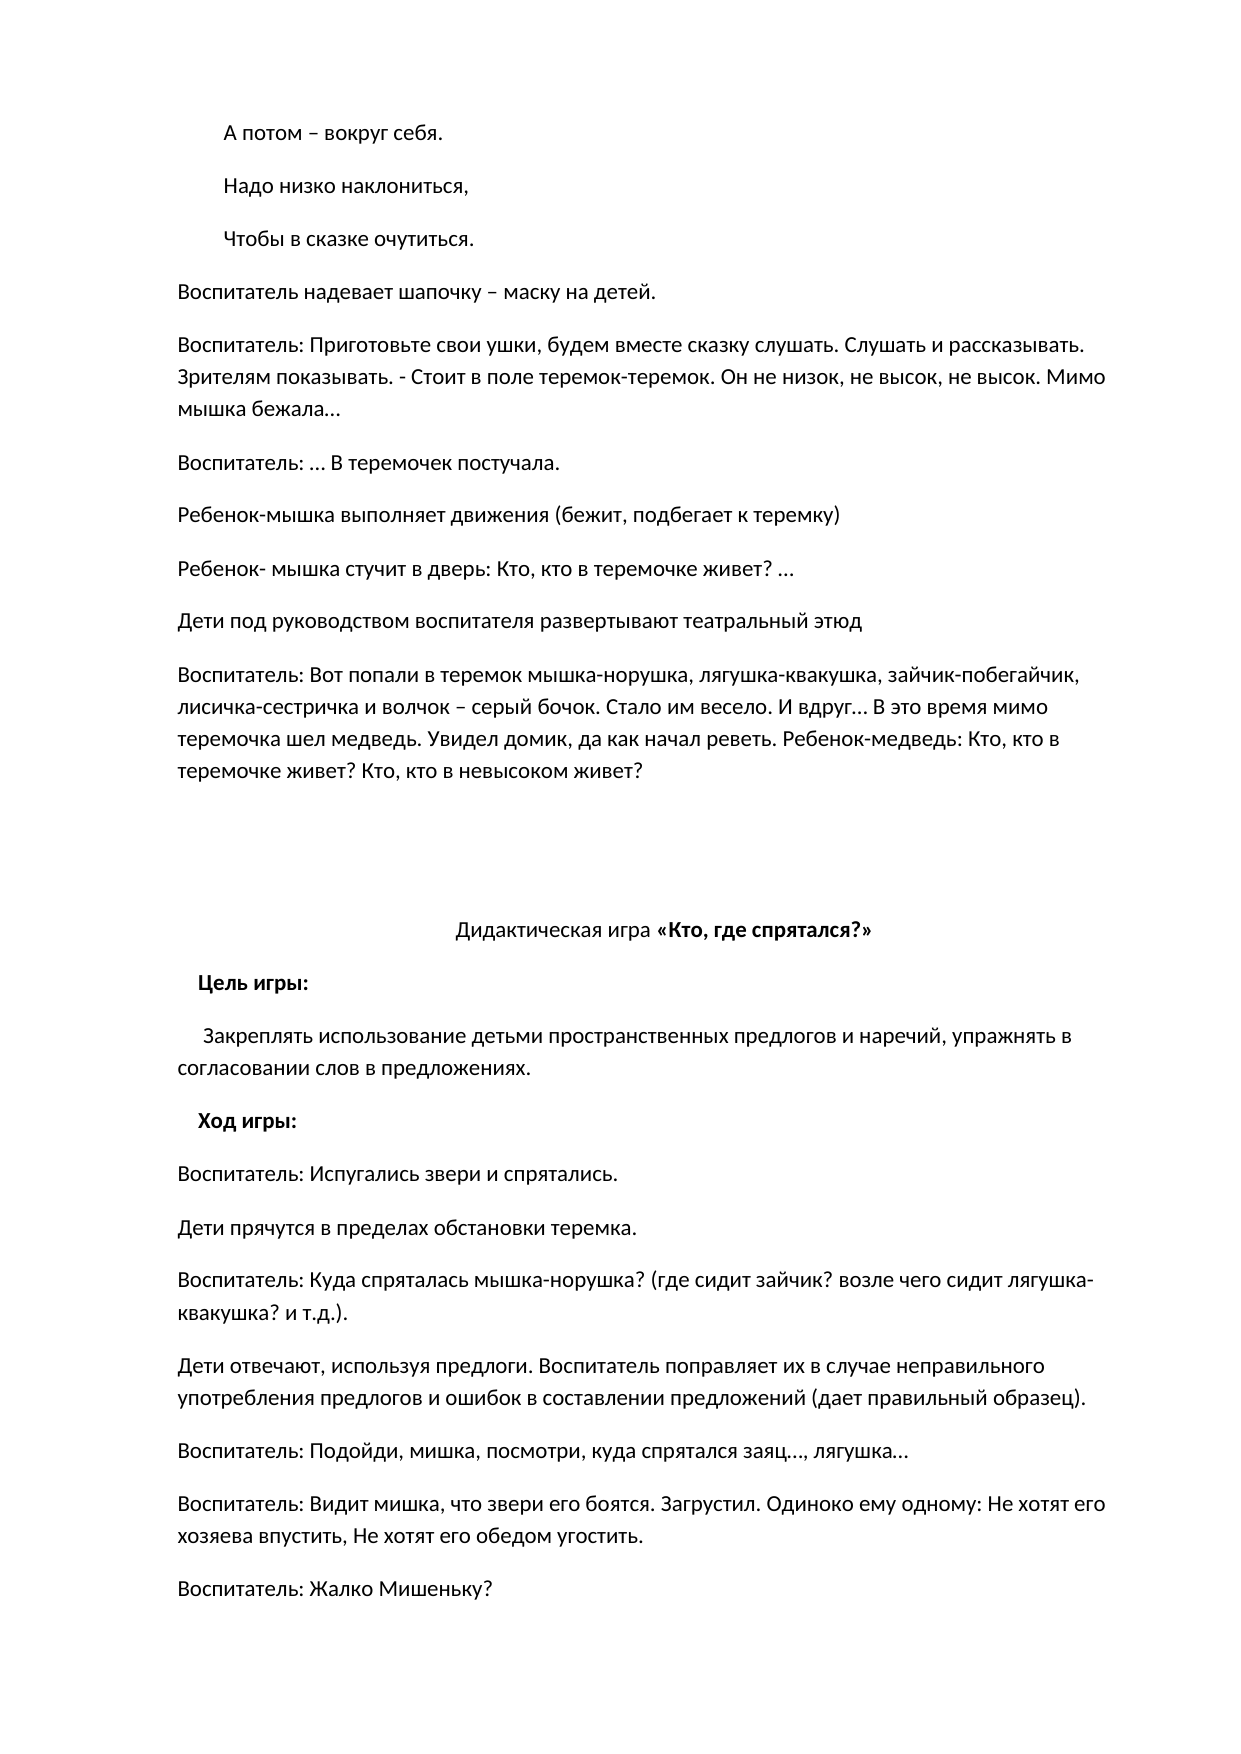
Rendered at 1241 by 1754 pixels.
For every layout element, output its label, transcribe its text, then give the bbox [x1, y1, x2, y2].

text Воспитатель: Жалко Мишеньку? [177, 1574, 1152, 1602]
text Воспитатель: Вот попали в теремок мышка-норушка, лягушка-квакушка, зайчик-побегайчик, лисичка-сестричка и волчок – серый бочок. Стало им весело. И вдруг… В это время мимо теремочка шел медведь. Увидел домик, да как начал реветь. Ребенок-медведь: Кто, кто в теремочке живет? Кто, кто в невысоком живет? [177, 660, 1152, 784]
text Ребенок- мышка стучит в дверь: Кто, кто в теремочке живет? … [177, 554, 1152, 582]
text Ребенок-мышка выполняет движения (бежит, подбегает к теремку) [177, 501, 1152, 529]
text Ход игры: [177, 1107, 1152, 1134]
text Дидактическая игра «Кто, где спрятался?» [177, 915, 1152, 943]
text Чтобы в сказке очутиться. [177, 224, 1152, 252]
text Цель игры: [177, 968, 1152, 996]
text Воспитатель: Приготовьте свои ушки, будем вместе сказку слушать. Слушать и рассказывать. Зрителям показывать. - Стоит в поле теремок-теремок. Он не низок, не высок, не высок. Мимо мышка бежала… [177, 330, 1152, 423]
text Воспитатель: … В теремочек постучала. [177, 448, 1152, 476]
text Дети отвечают, используя предлоги. Воспитатель поправляет их в случае неправильного употребления предлогов и ошибок в составлении предложений (дает правильный образец). [177, 1351, 1152, 1411]
text Дети прячутся в пределах обстановки теремка. [177, 1213, 1152, 1241]
text Воспитатель: Испугались звери и спрятались. [177, 1159, 1152, 1188]
text Воспитатель: Куда спряталась мышка-норушка? (где сидит зайчик? возле чего сидит лягушка-квакушка? и т.д.). [177, 1266, 1152, 1326]
text Воспитатель: Подойди, мишка, посмотри, куда спрятался заяц…, лягушка… [177, 1436, 1152, 1464]
text Воспитатель надевает шапочку – маску на детей. [177, 277, 1152, 305]
text А потом – вокруг себя. [177, 118, 1152, 146]
text Закреплять использование детьми пространственных предлогов и наречий, упражнять в согласовании слов в предложениях. [177, 1021, 1152, 1082]
text Дети под руководством воспитателя развертывают театральный этюд [177, 607, 1152, 635]
text Воспитатель: Видит мишка, что звери его боятся. Загрустил. Одиноко ему одному: Не хотят его хозяева впустить, Не хотят его обедом угостить. [177, 1489, 1152, 1549]
text Надо низко наклониться, [177, 171, 1152, 199]
